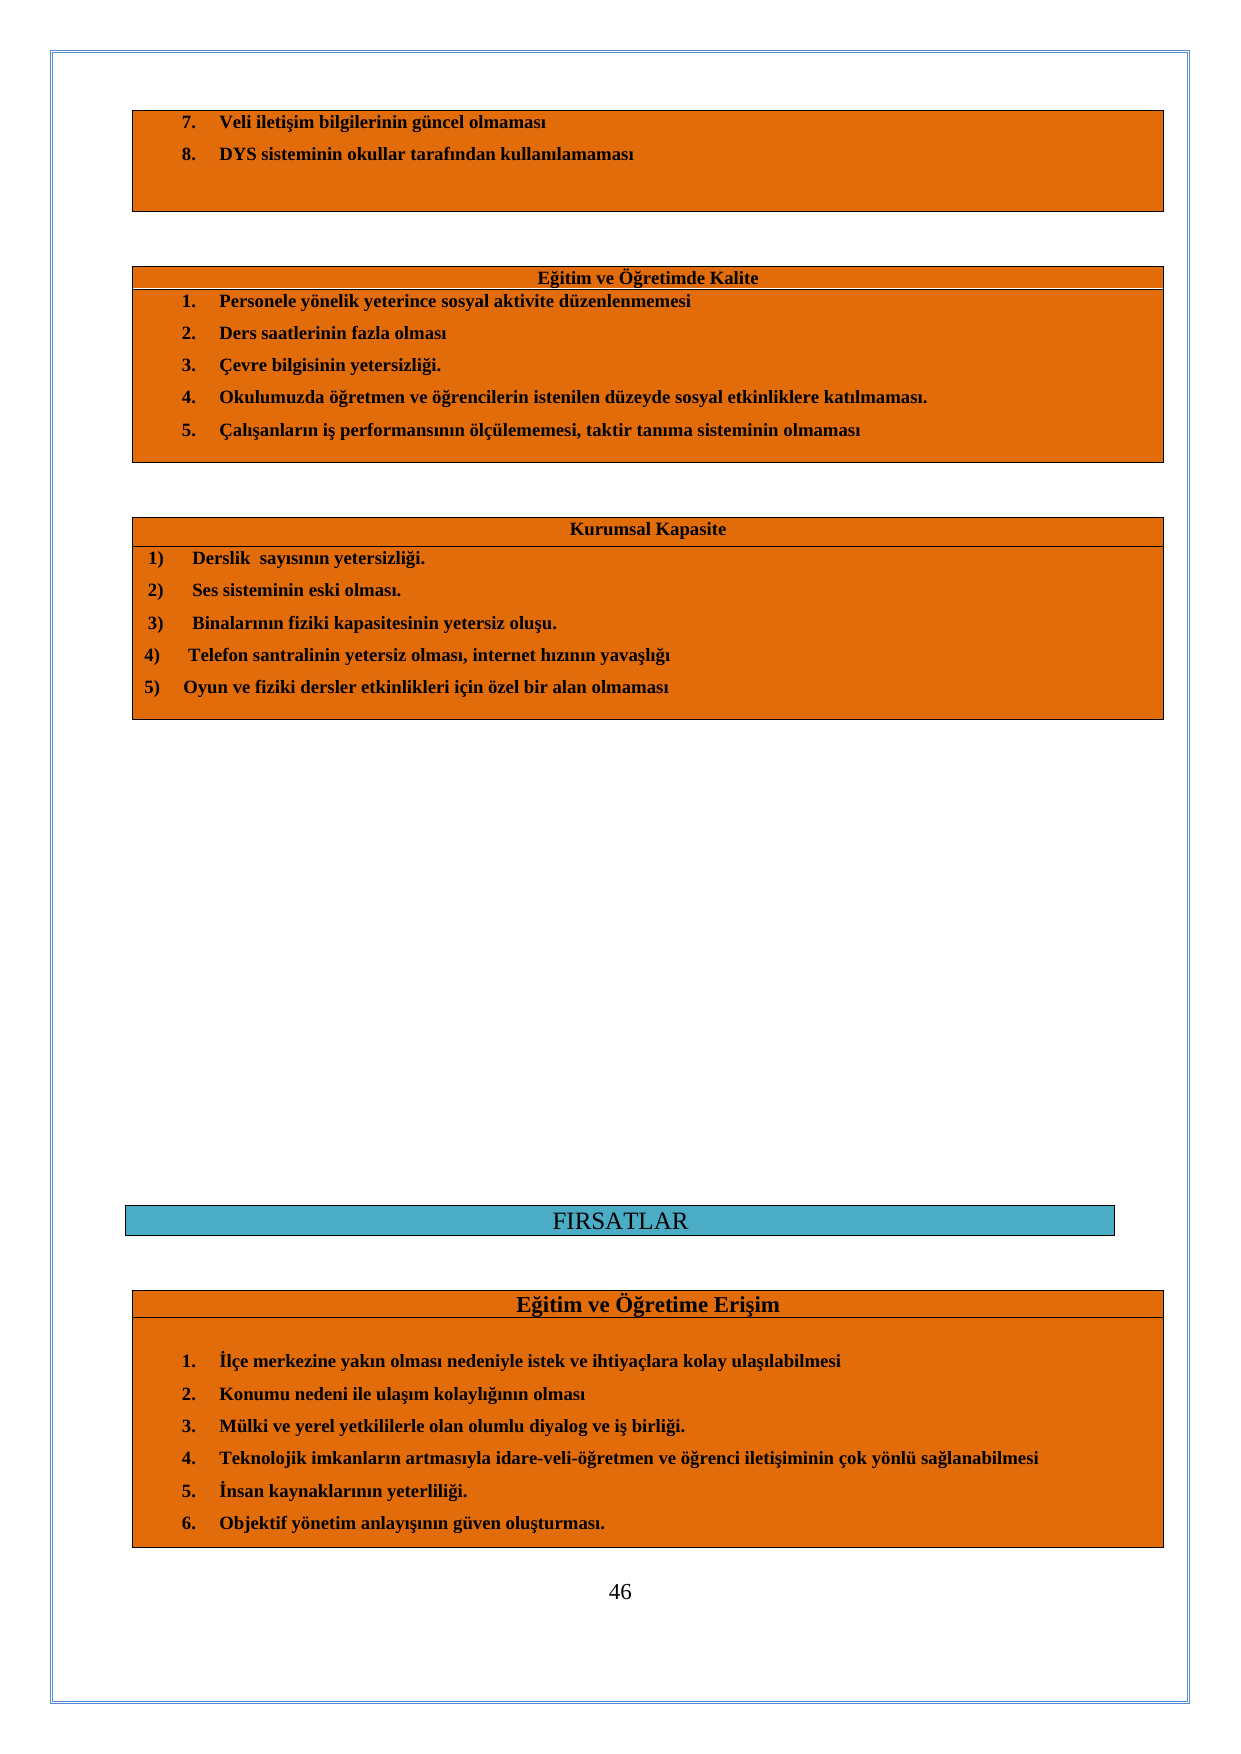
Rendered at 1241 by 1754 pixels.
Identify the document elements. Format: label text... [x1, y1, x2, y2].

table_header Eğitim ve Öğretime Erişim [133, 1291, 1163, 1317]
table_cell Derslik sayısının yetersizliği. Ses sisteminin eski olması. Binalarının fiziki kapasitesinin yetersiz oluşu. 4) Telefon santralinin yetersiz olması, internet hızının yavaşlığı 5) Oyun ve fiziki dersler etkinlikleri için özel bir alan olmaması [133, 547, 1163, 719]
table_header Eğitim ve Öğretimde Kalite [133, 267, 1163, 288]
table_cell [133, 111, 1163, 211]
table_header Kurumsal Kapasite [133, 518, 1163, 546]
table_header FIRSATLAR [126, 1206, 1114, 1235]
table_cell Personele yönelik yeterince sosyal aktivite düzenlenmemesi Ders saatlerinin fazla olması Çevre bilgisinin yetersizliği. Okulumuzda öğretmen ve öğrencilerin istenilen düzeyde sosyal etkinliklere katılmaması. Çalışanların iş performansının ölçülememesi, taktir tanıma sisteminin olmaması [133, 290, 1163, 462]
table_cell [133, 1318, 1163, 1547]
